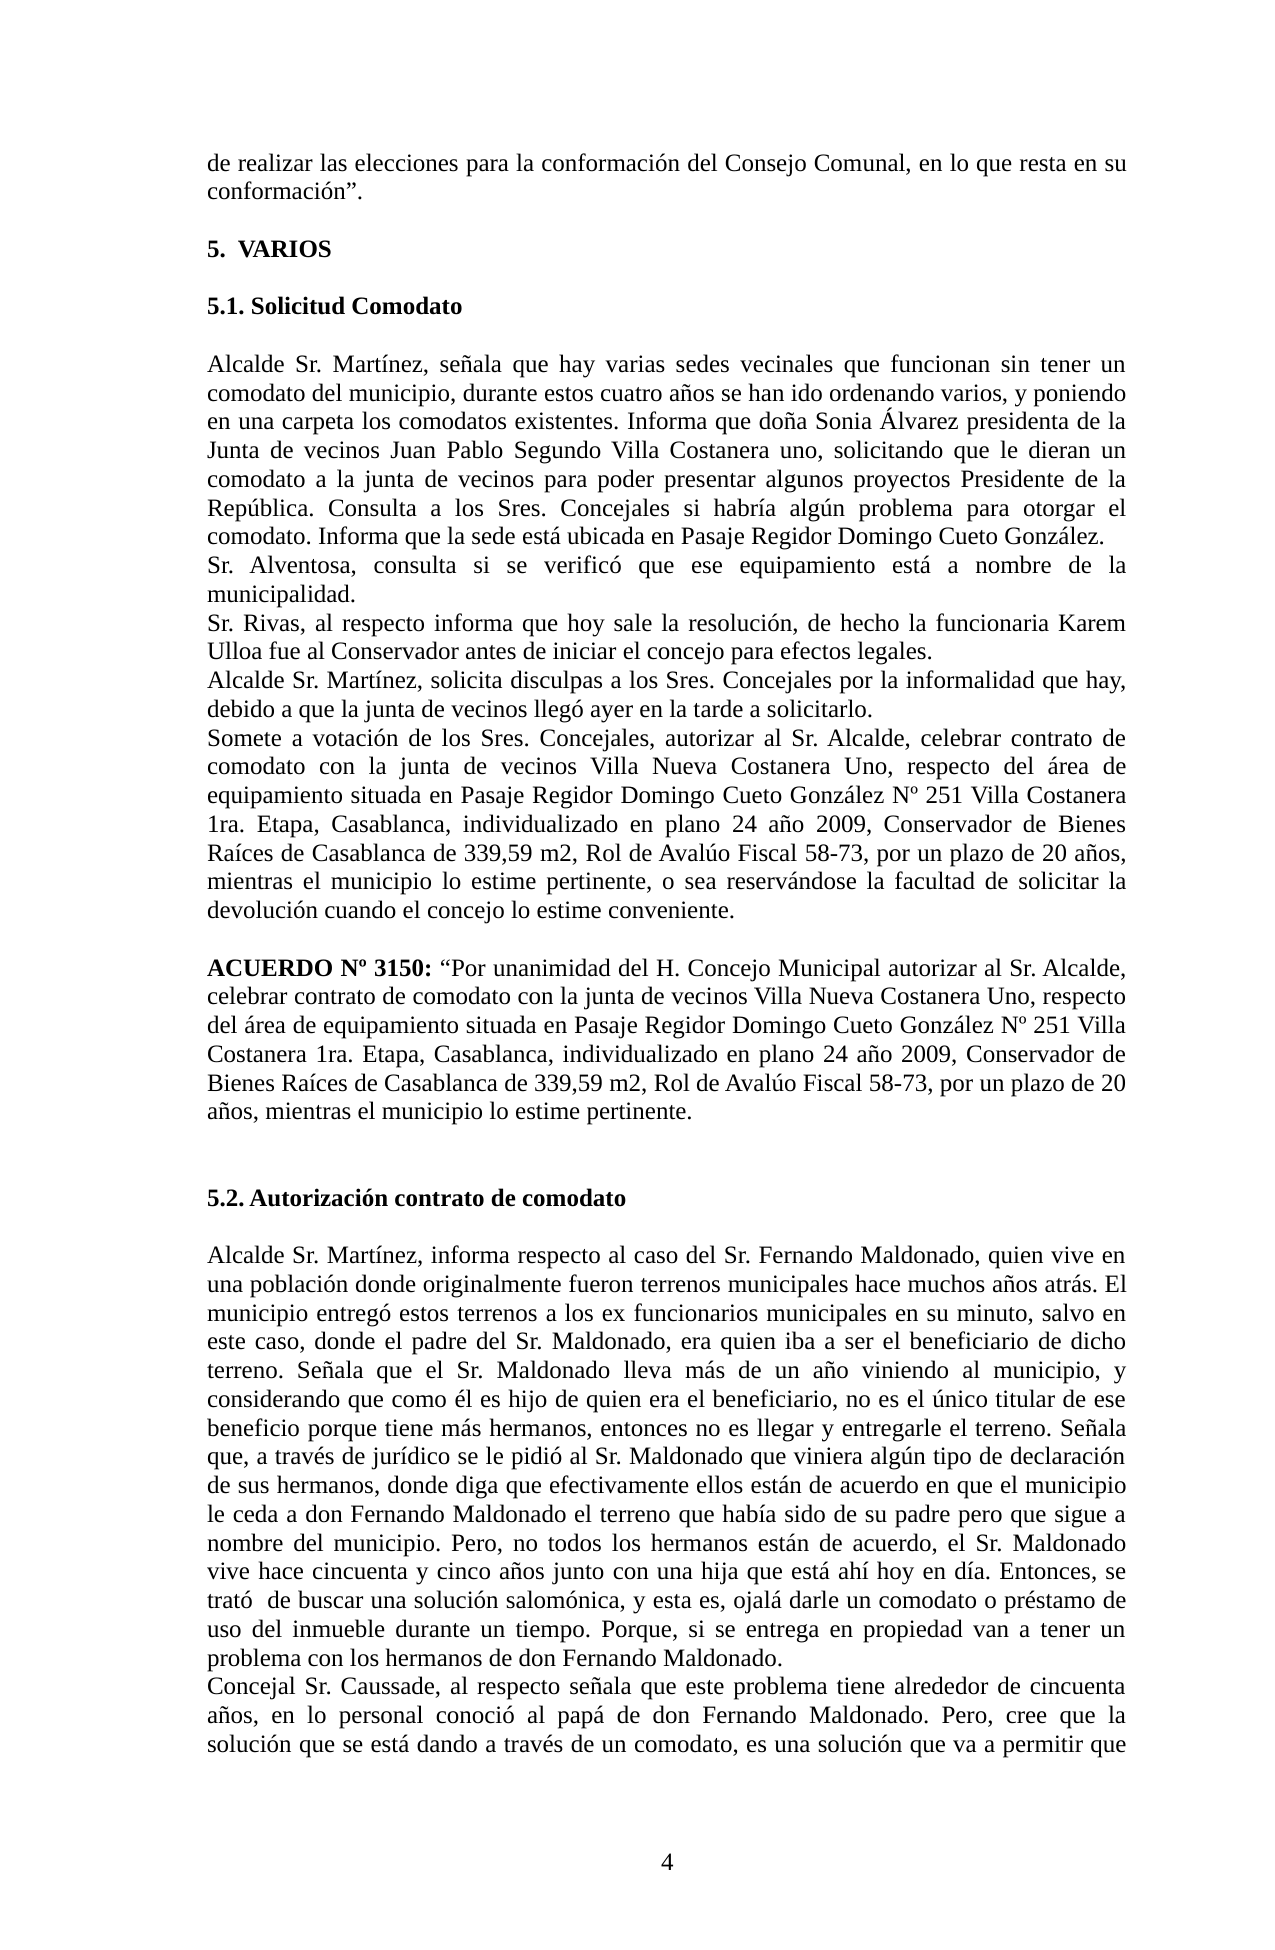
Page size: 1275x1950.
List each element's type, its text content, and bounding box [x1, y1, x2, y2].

text Sr. Alventosa, consulta si se verificó que ese equipamiento está a nombre de la municipalidad. [207, 550, 1127, 608]
text Sr. Rivas, al respecto informa que hoy sale la resolución, de hecho la funcionaria Karem Ulloa fue al Conservador antes de iniciar el concejo para efectos legales. [207, 608, 1127, 665]
text 5.1. Solicitud Comodato [207, 291, 1127, 320]
text Alcalde Sr. Martínez, solicita disculpas a los Sres. Concejales por la informalidad que hay, debido a que la junta de vecinos llegó ayer en la tarde a solicitarlo. [207, 665, 1127, 723]
text Alcalde Sr. Martínez, señala que hay varias sedes vecinales que funcionan sin tener un comodato del municipio, durante estos cuatro años se han ido ordenando varios, y poniendo en una carpeta los comodatos existentes. Informa que doña Sonia Álvarez presidenta de la Junta de vecinos Juan Pablo Segundo Villa Costanera uno, solicitando que le dieran un comodato a la junta de vecinos para poder presentar algunos proyectos Presidente de la República. Consulta a los Sres. Concejales si habría algún problema para otorgar el comodato. Informa que la sede está ubicada en Pasaje Regidor Domingo Cueto González. [207, 349, 1127, 550]
text ACUERDO Nº 3150: “Por unanimidad del H. Concejo Municipal autorizar al Sr. Alcalde, celebrar contrato de comodato con la junta de vecinos Villa Nueva Costanera Uno, respecto del área de equipamiento situada en Pasaje Regidor Domingo Cueto González Nº 251 Villa Costanera 1ra. Etapa, Casablanca, individualizado en plano 24 año 2009, Conservador de Bienes Raíces de Casablanca de 339,59 m2, Rol de Avalúo Fiscal 58-73, por un plazo de 20 años, mientras el municipio lo estime pertinente. [207, 953, 1127, 1125]
text Somete a votación de los Sres. Concejales, autorizar al Sr. Alcalde, celebrar contrato de comodato con la junta de vecinos Villa Nueva Costanera Uno, respecto del área de equipamiento situada en Pasaje Regidor Domingo Cueto González Nº 251 Villa Costanera 1ra. Etapa, Casablanca, individualizado en plano 24 año 2009, Conservador de Bienes Raíces de Casablanca de 339,59 m2, Rol de Avalúo Fiscal 58-73, por un plazo de 20 años, mientras el municipio lo estime pertinente, o sea reservándose la facultad de solicitar la devolución cuando el concejo lo estime conveniente. [207, 723, 1127, 924]
text 5. VARIOS [207, 234, 1127, 263]
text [207, 148, 1127, 205]
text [207, 1671, 1127, 1758]
text 5.2. Autorización contrato de comodato [207, 1183, 1127, 1211]
text Alcalde Sr. Martínez, informa respecto al caso del Sr. Fernando Maldonado, quien vive en una población donde originalmente fueron terrenos municipales hace muchos años atrás. El municipio entregó estos terrenos a los ex funcionarios municipales en su minuto, salvo en este caso, donde el padre del Sr. Maldonado, era quien iba a ser el beneficiario de dicho terreno. Señala que el Sr. Maldonado lleva más de un año viniendo al municipio, y considerando que como él es hijo de quien era el beneficiario, no es el único titular de ese beneficio porque tiene más hermanos, entonces no es llegar y entregarle el terreno. Señala que, a través de jurídico se le pidió al Sr. Maldonado que viniera algún tipo de declaración de sus hermanos, donde diga que efectivamente ellos están de acuerdo en que el municipio le ceda a don Fernando Maldonado el terreno que había sido de su padre pero que sigue a nombre del municipio. Pero, no todos los hermanos están de acuerdo, el Sr. Maldonado vive hace cincuenta y cinco años junto con una hija que está ahí hoy en día. Entonces, se trató de buscar una solución salomónica, y esta es, ojalá darle un comodato o préstamo de uso del inmueble durante un tiempo. Porque, si se entrega en propiedad van a tener un problema con los hermanos de don Fernando Maldonado. [207, 1240, 1127, 1671]
